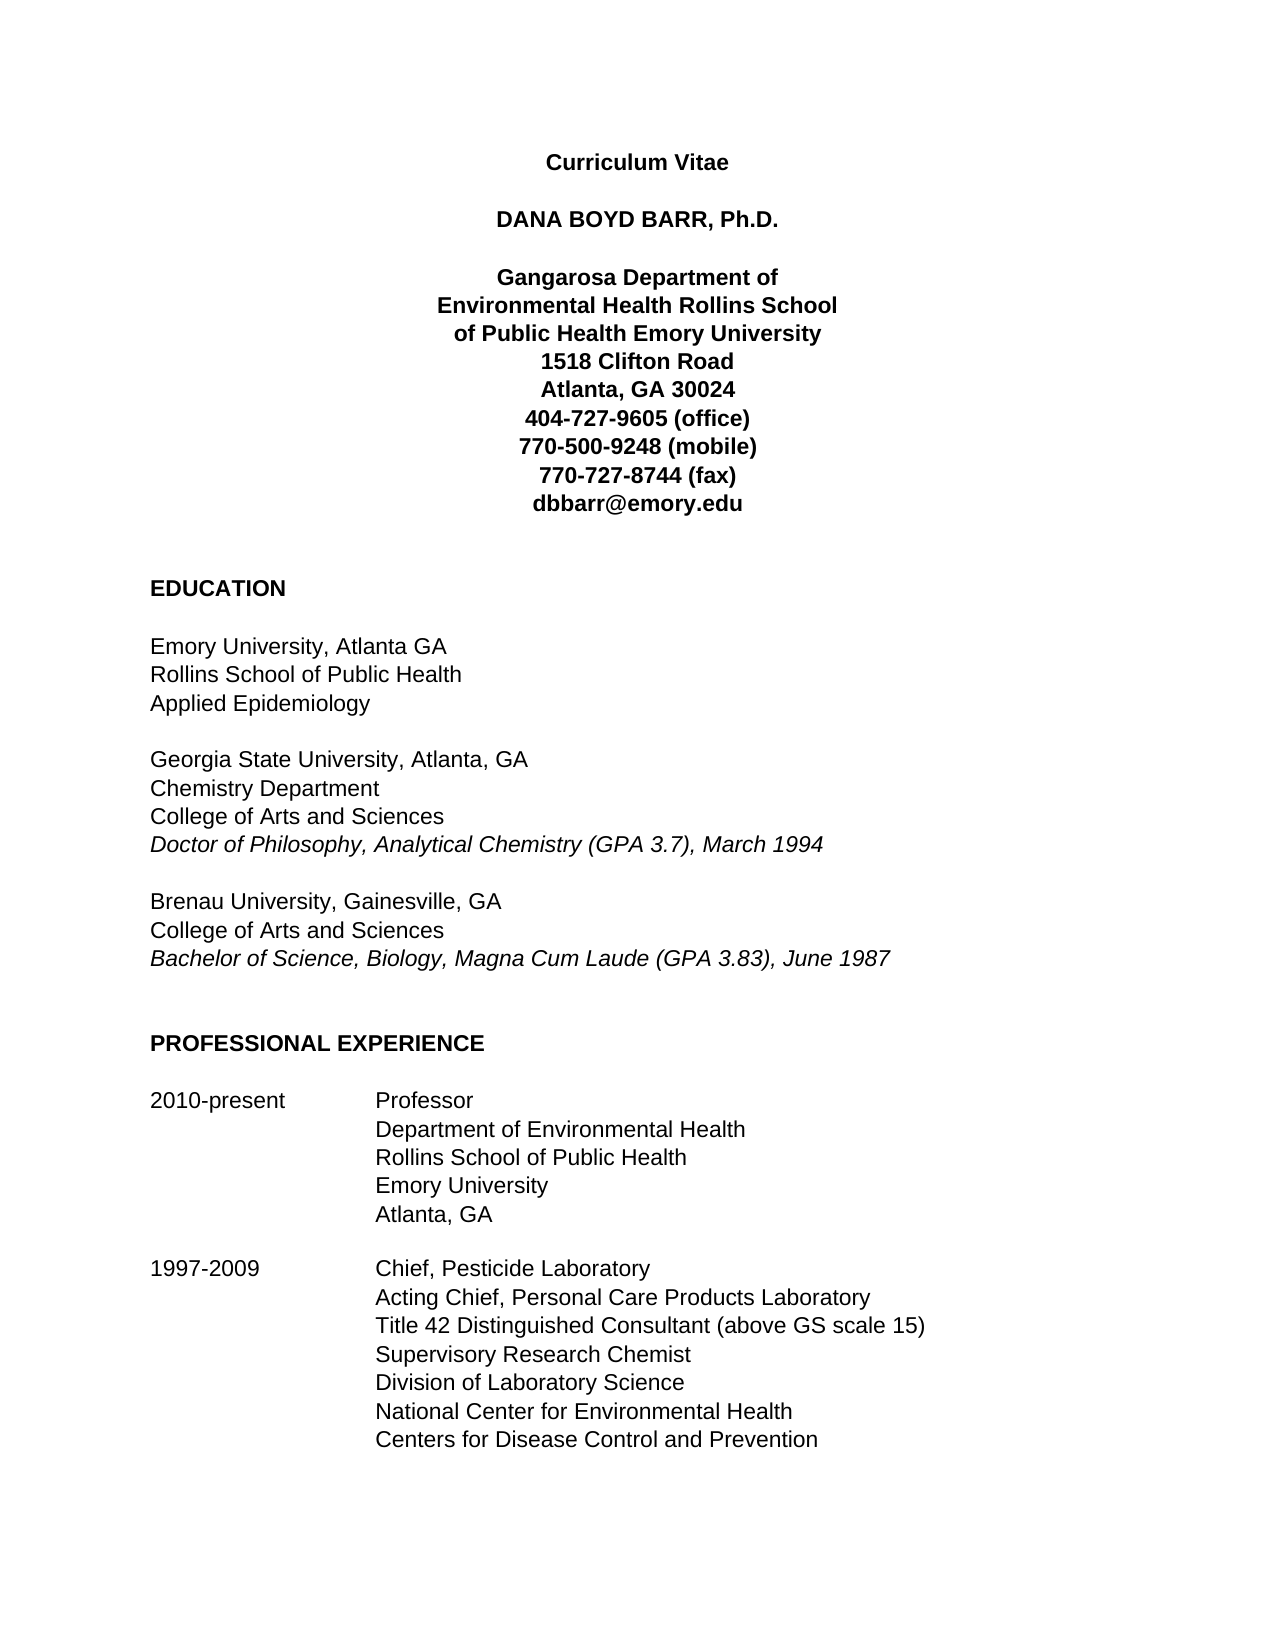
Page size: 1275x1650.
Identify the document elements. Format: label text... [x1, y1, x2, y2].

text Gangarosa Department of Environmental Health Rollins School of Public Health Emory University [437, 264, 838, 346]
text Emory University, Atlanta GA [150, 633, 629, 659]
text Acting Chief, Personal Care Products Laboratory [375, 1284, 1125, 1310]
text Division of Laboratory Science [375, 1369, 1125, 1396]
text Rollins School of Public Health [150, 661, 629, 687]
text Title 42 Distinguished Consultant (above GS scale 15) Supervisory Research Chemist [375, 1312, 927, 1367]
text National Center for Environmental Health Centers for Disease Control and Prevention [375, 1398, 871, 1452]
text Brenau University, Gainesville, GA College of Arts and Sciences [150, 888, 504, 943]
text dbbarr@emory.edu [437, 490, 839, 516]
text 1997-2009 Chief, Pesticide Laboratory [150, 1255, 1125, 1282]
text 770-727-8744 (fax) [437, 462, 839, 488]
text Atlanta, GA 30024 [437, 376, 839, 403]
text 1518 Clifton Road [437, 348, 838, 374]
text 770-500-9248 (mobile) [437, 433, 839, 459]
text College of Arts and Sciences [150, 803, 1125, 830]
text EDUCATION [150, 575, 1125, 601]
text 404-727-9605 (office) [437, 405, 838, 431]
text Bachelor of Science, Biology, Magna Cum Laude (GPA 3.83), June 1987 [150, 945, 1125, 971]
text Georgia State University, Atlanta, GA Chemistry Department [150, 746, 629, 801]
text 2010-present Professor [150, 1087, 1125, 1113]
text Doctor of Philosophy, Analytical Chemistry (GPA 3.7), March 1994 [150, 831, 1125, 858]
subtitle PROFESSIONAL EXPERIENCE [150, 1030, 1125, 1057]
text Applied Epidemiology [150, 689, 796, 716]
text Department of Environmental Health Rollins School of Public Health Emory University [375, 1116, 751, 1199]
text Atlanta, GA [375, 1201, 1125, 1227]
subtitle Curriculum Vitae DANA BOYD BARR, Ph.D. [496, 149, 781, 232]
